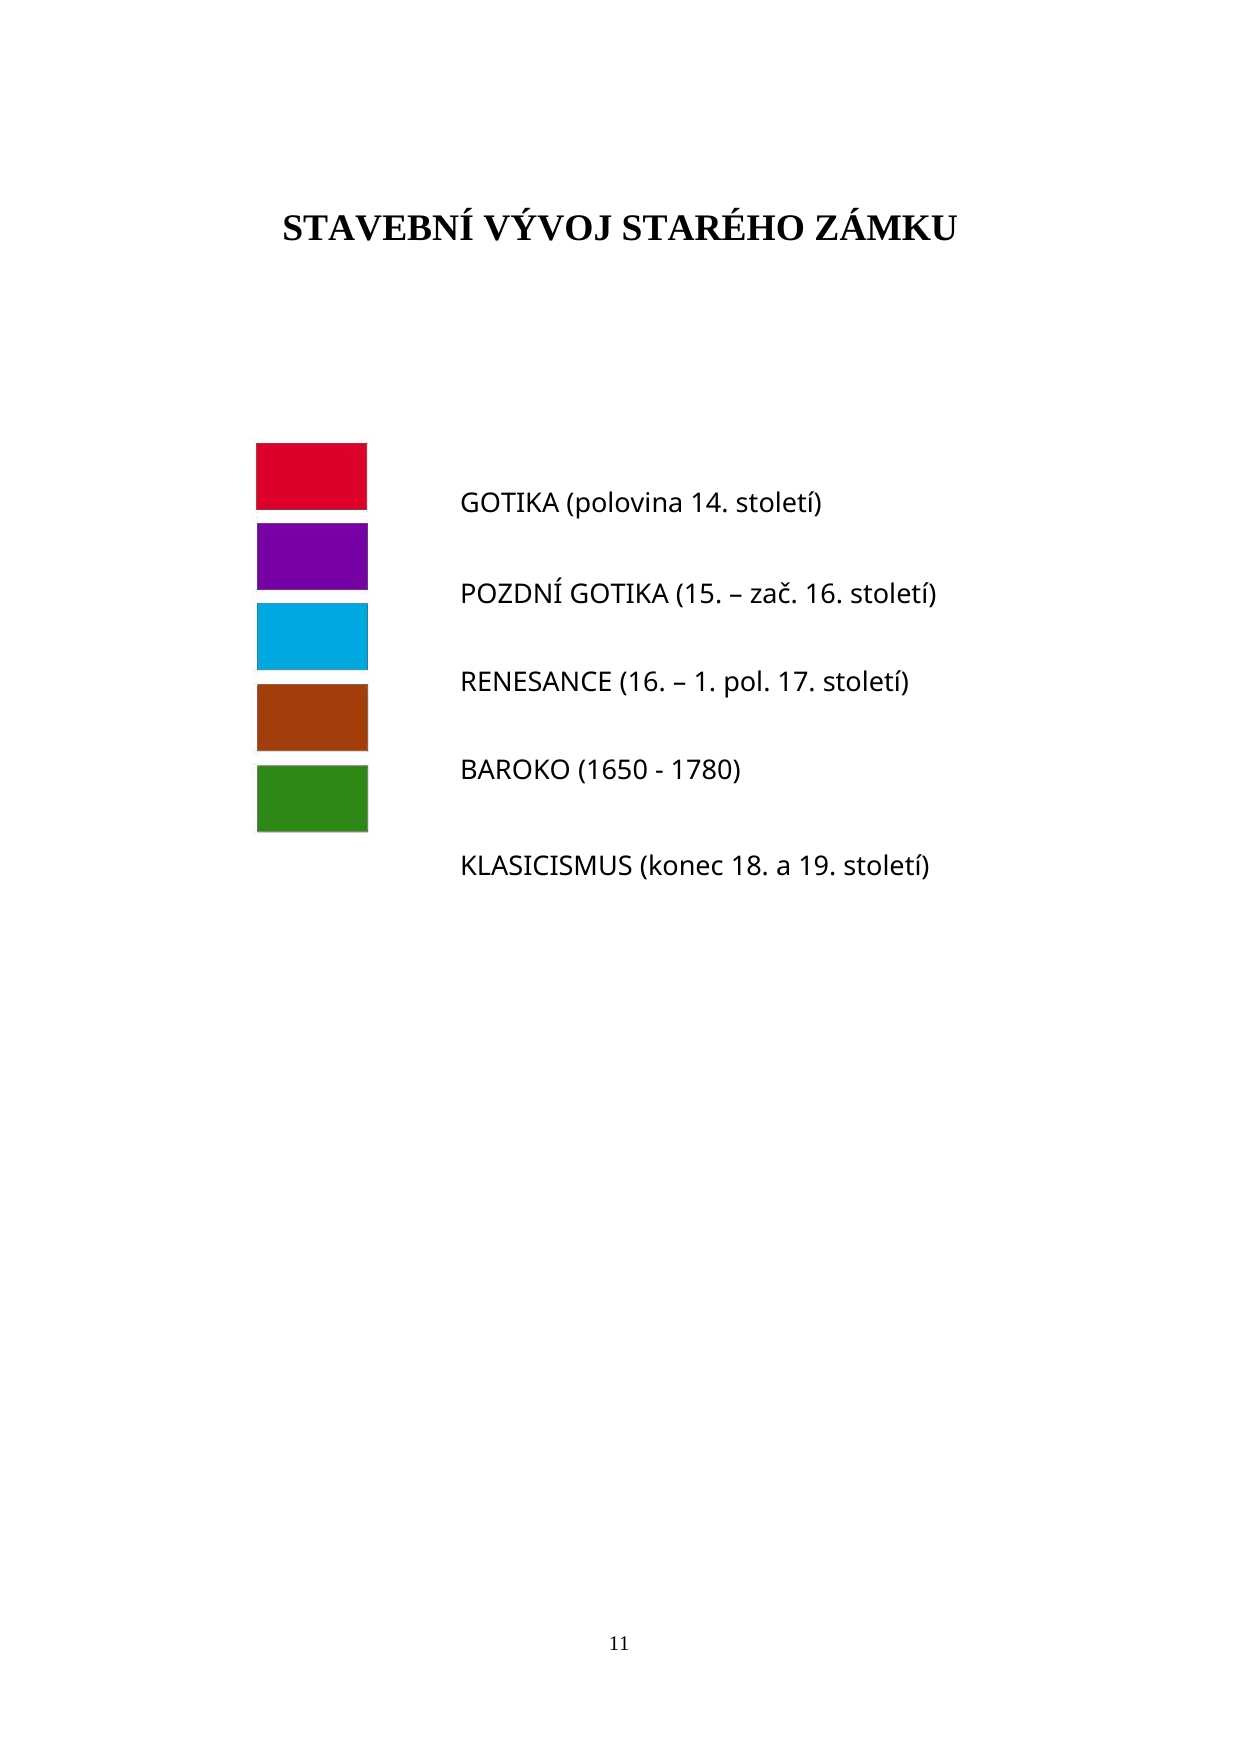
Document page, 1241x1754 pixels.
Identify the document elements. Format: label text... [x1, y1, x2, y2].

subtitle STAVEBNÍ VÝVOJ STARÉHO ZÁMKU [89, 205, 1152, 248]
picture [250, 438, 371, 835]
